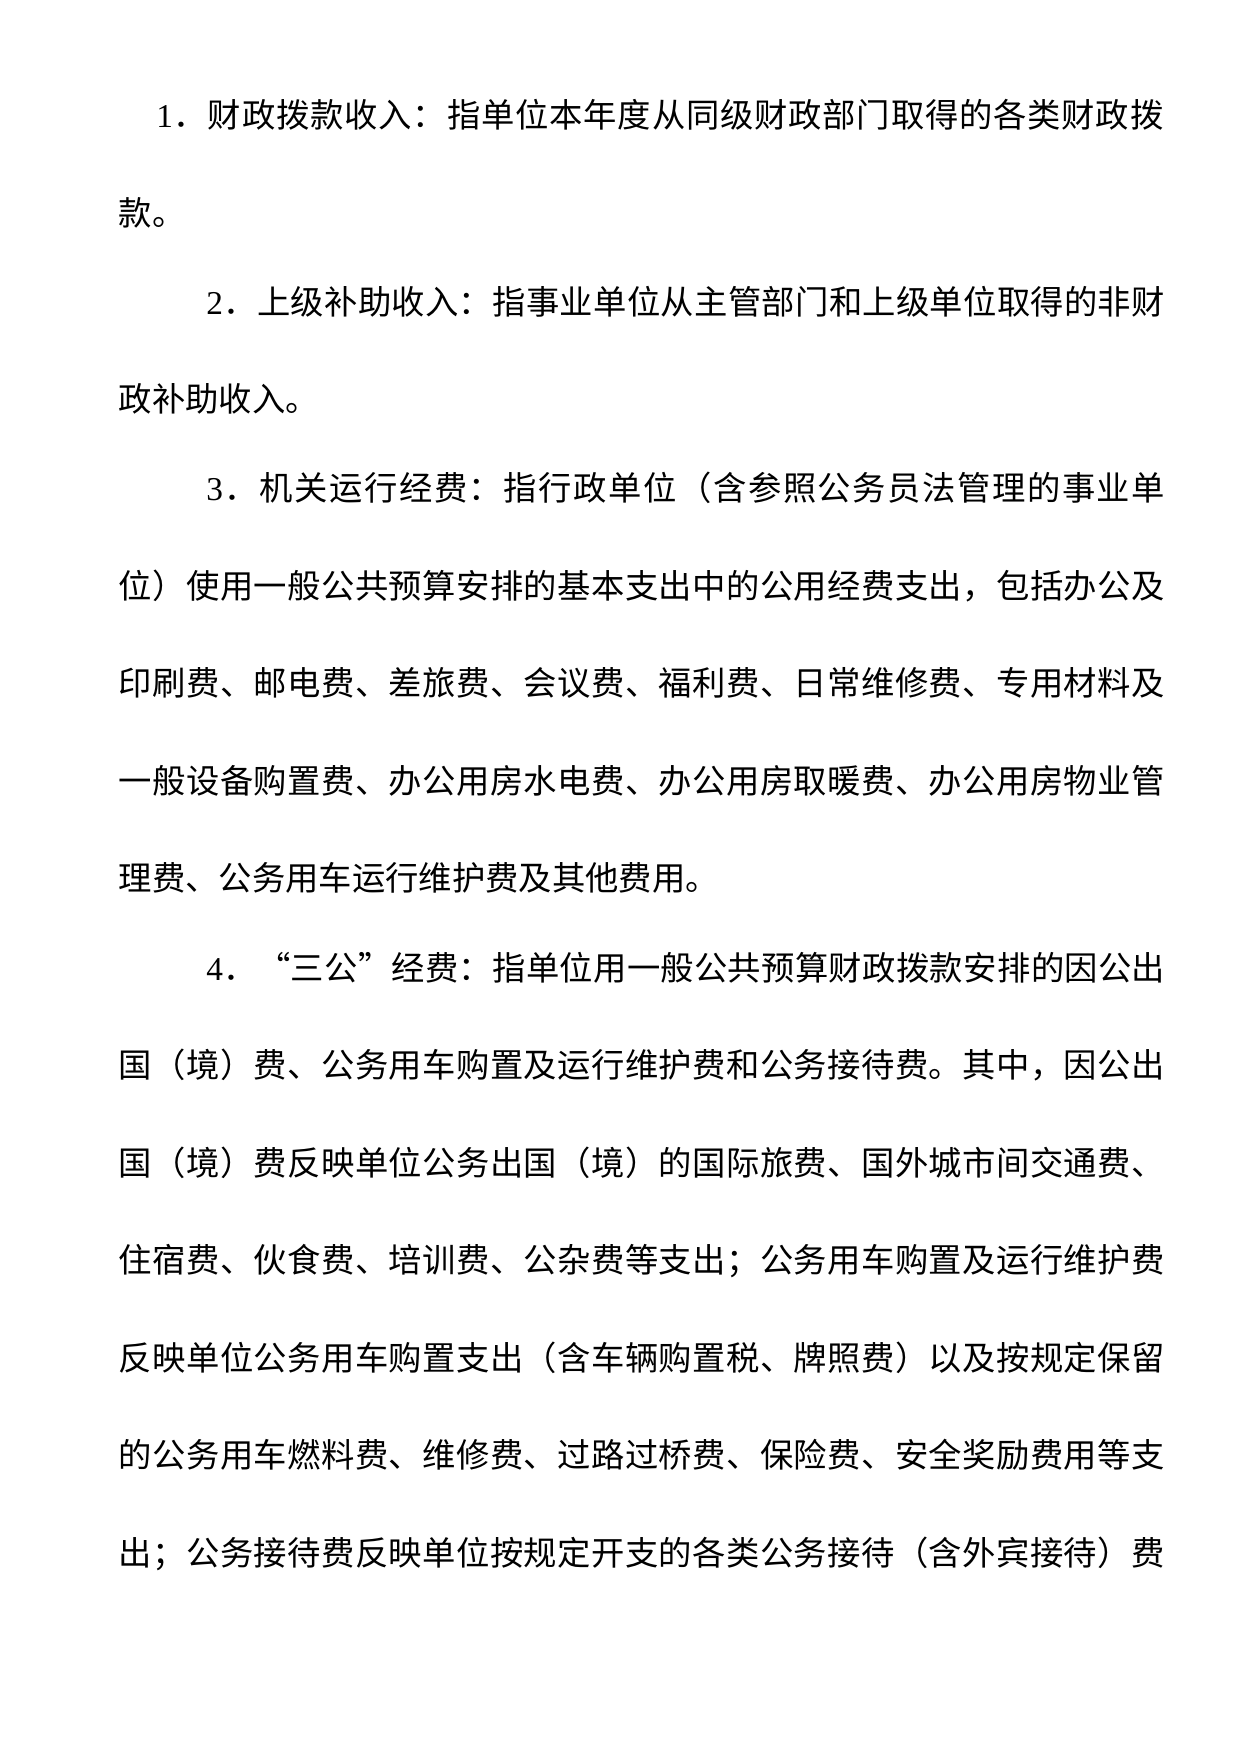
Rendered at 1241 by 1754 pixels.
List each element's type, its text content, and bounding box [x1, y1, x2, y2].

text 2．上级补助收入：指事业单位从主管部门和上级单位取得的非财政补助收入。 [119, 267, 1165, 430]
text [119, 933, 1165, 1583]
text 1．财政拨款收入：指单位本年度从同级财政部门取得的各类财政拨款。 [119, 81, 1165, 243]
text 3．机关运行经费：指行政单位（含参照公务员法管理的事业单位）使用一般公共预算安排的基本支出中的公用经费支出，包括办公及印刷费、邮电费、差旅费、会议费、福利费、日常维修费、专用材料及一般设备购置费、办公用房水电费、办公用房取暖费、办公用房物业管理费、公务用车运行维护费及其他费用。 [119, 454, 1165, 909]
